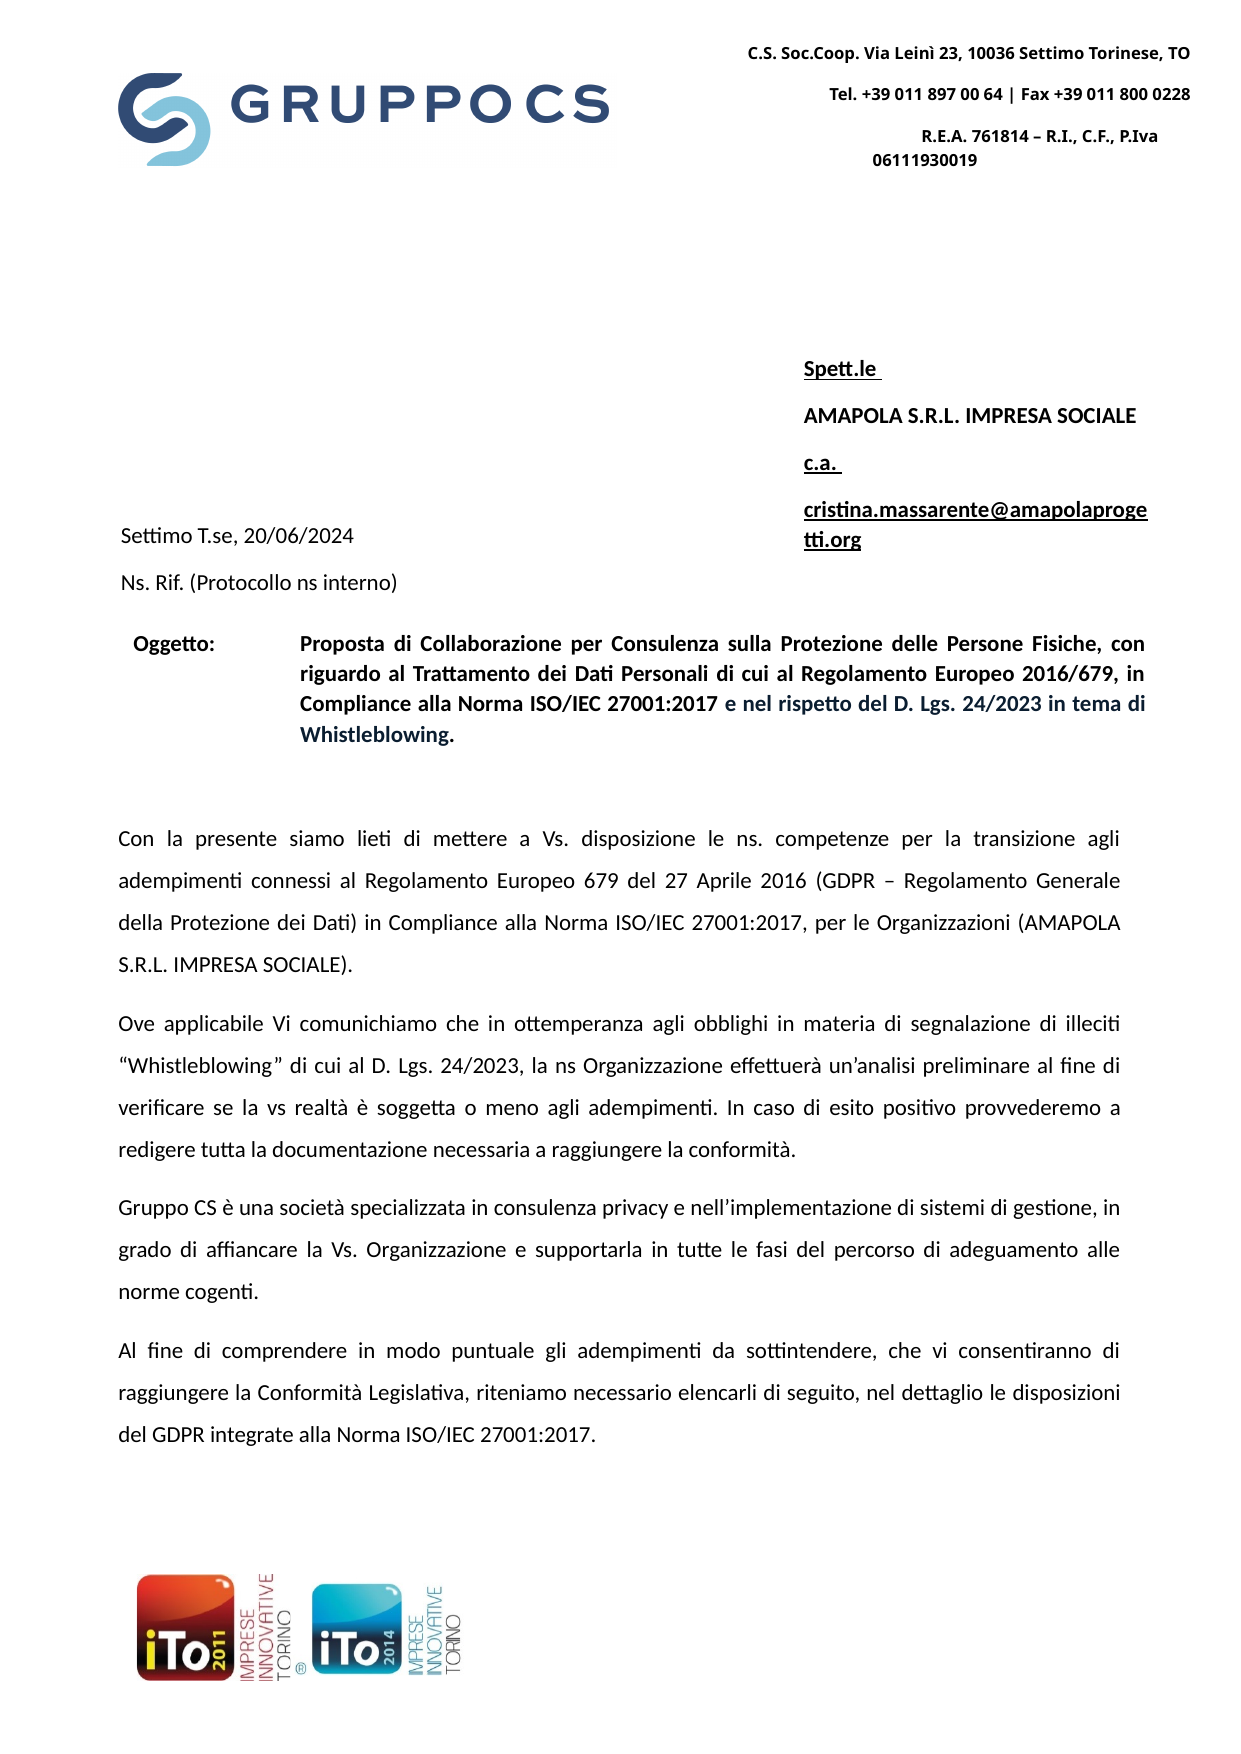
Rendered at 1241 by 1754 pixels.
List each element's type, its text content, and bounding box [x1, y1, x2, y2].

picture [136, 1572, 468, 1681]
picture [118, 73, 617, 168]
text Con la presente siamo lieti di mettere a Vs. disposizione le ns. competenze per la transizione agli adempimenti connessi al Regolamento Europeo 679 del 27 Aprile 2016 (GDPR – Regolamento Generale della Protezione dei Dati) in Compliance alla Norma ISO/IEC 27001:2017, per le Organizzazioni (AMAPOLA S.R.L. IMPRESA SOCIALE). [118, 824, 1122, 978]
text Ove applicabile Vi comunichiamo che in ottemperanza agli obblighi in materia di segnalazione di illeciti “Whistleblowing” di cui al D. Lgs. 24/2023, la ns Organizzazione effettuerà un’analisi preliminare al fine di verificare se la vs realtà è soggetta o meno agli adempimenti. In caso di esito positivo provvederemo a redigere tutta la documentazione necessaria a raggiungere la conformità. [118, 1009, 1122, 1163]
text Gruppo CS è una società specializzata in consulenza privacy e nell’implementazione di sistemi di gestione, in grado di affiancare la Vs. Organizzazione e supportarla in tutte le fasi del percorso di adeguamento alle norme cogenti. [118, 1193, 1122, 1306]
table_header Proposta di Collaborazione per Consulenza sulla Protezione delle Persone Fisiche, con riguardo al Trattamento dei Dati Personali di cui al Regolamento Europeo 2016/679, in Compliance alla Norma ISO/IEC 27001:2017 e nel rispetto del D. Lgs. 24/2023 in tema di Whistleblowing. [285, 622, 1161, 774]
text Al fine di comprendere in modo puntuale gli adempimenti da sottintendere, che vi consentiranno di raggiungere la Conformità Legislativa, riteniamo necessario elencarli di seguito, nel dettaglio le disposizioni del GDPR integrate alla Norma ISO/IEC 27001:2017. [118, 1336, 1122, 1448]
table_header Oggetto: [118, 622, 285, 774]
